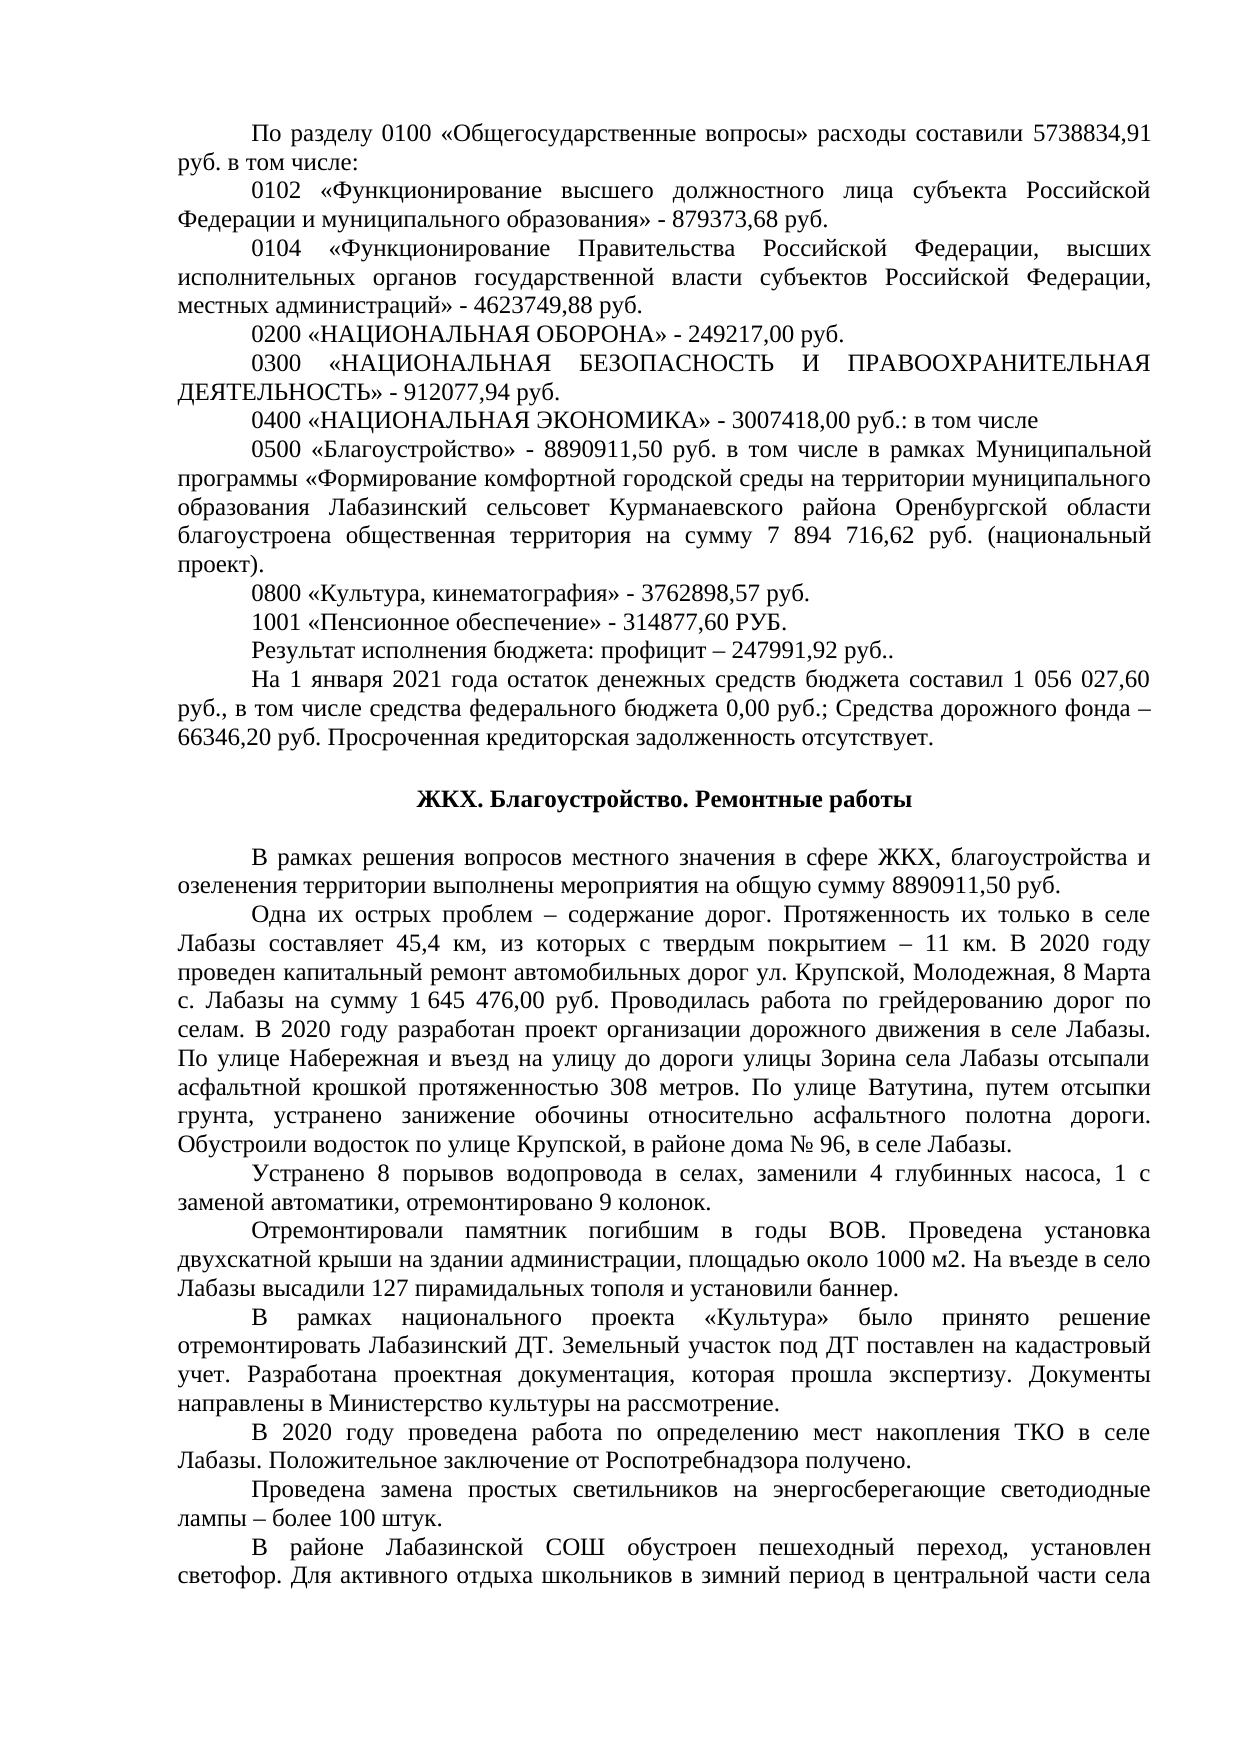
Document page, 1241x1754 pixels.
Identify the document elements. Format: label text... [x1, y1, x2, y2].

text В 2020 году проведена работа по определению мест накопления ТКО в селе Лабазы. Положительное заключение от Роспотребнадзора получено. [177, 1417, 1152, 1474]
text В рамках решения вопросов местного значения в сфере ЖКХ, благоустройства и озеленения территории выполнены мероприятия на общую сумму 8890911,50 руб. [177, 842, 1152, 899]
text 0500 «Благоустройство» - 8890911,50 руб. в том числе в рамках Муниципальной программы «Формирование комфортной городской среды на территории муниципального образования Лабазинский сельсовет Курманаевского района Оренбургской области благоустроена общественная территория на сумму 7 894 716,62 руб. (национальный проект). [177, 434, 1152, 578]
text 0104 «Функционирование Правительства Российской Федерации, высших исполнительных органов государственной власти субъектов Российской Федерации, местных администраций» - 4623749,88 руб. [177, 233, 1152, 319]
text Результат исполнения бюджета: профицит – 247991,92 руб.. [177, 636, 1152, 664]
text 0400 «НАЦИОНАЛЬНАЯ ЭКОНОМИКА» - 3007418,00 руб.: в том числе [177, 406, 1152, 434]
text Проведена замена простых светильников на энергосберегающие светодиодные лампы – более 100 штук. [177, 1474, 1152, 1532]
text В рамках национального проекта «Культура» было принято решение отремонтировать Лабазинский ДТ. Земельный участок под ДТ поставлен на кадастровый учет. Разработана проектная документация, которая прошла экспертизу. Документы направлены в Министерство культуры на рассмотрение. [177, 1302, 1152, 1417]
text Отремонтировали памятник погибшим в годы ВОВ. Проведена установка двухскатной крыши на здании администрации, площадью около 1000 м2. На въезде в село Лабазы высадили 127 пирамидальных тополя и установили баннер. [177, 1215, 1152, 1302]
text ЖКХ. Благоустройство. Ремонтные работы [177, 784, 1152, 813]
text Устранено 8 порывов водопровода в селах, заменили 4 глубинных насоса, 1 с заменой автоматики, отремонтировано 9 колонок. [177, 1158, 1152, 1215]
text 0102 «Функционирование высшего должностного лица субъекта Российской Федерации и муниципального образования» - 879373,68 руб. [177, 176, 1152, 233]
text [177, 1532, 1152, 1589]
text 0200 «НАЦИОНАЛЬНАЯ ОБОРОНА» - 249217,00 руб. [177, 319, 1152, 348]
text По разделу 0100 «Общегосударственные вопросы» расходы составили 5738834,91 руб. в том числе: [177, 118, 1152, 176]
text 0800 «Культура, кинематография» - 3762898,57 руб. [177, 578, 1152, 607]
text 0300 «НАЦИОНАЛЬНАЯ БЕЗОПАСНОСТЬ И ПРАВООХРАНИТЕЛЬНАЯ ДЕЯТЕЛЬНОСТЬ» - 912077,94 руб. [177, 348, 1152, 406]
text 1001 «Пенсионное обеспечение» - 314877,60 РУБ. [177, 607, 1152, 636]
text Одна их острых проблем – содержание дорог. Протяженность их только в селе Лабазы составляет 45,4 км, из которых с твердым покрытием – 11 км. В 2020 году проведен капитальный ремонт автомобильных дорог ул. Крупской, Молодежная, 8 Марта с. Лабазы на сумму 1 645 476,00 руб. Проводилась работа по грейдерованию дорог по селам. В 2020 году разработан проект организации дорожного движения в селе Лабазы. По улице Набережная и въезд на улицу до дороги улицы Зорина села Лабазы отсыпали асфальтной крошкой протяженностью 308 метров. По улице Ватутина, путем отсыпки грунта, устранено занижение обочины относительно асфальтного полотна дороги. Обустроили водосток по улице Крупской, в районе дома № 96, в селе Лабазы. [177, 899, 1152, 1158]
text На 1 января 2021 года остаток денежных средств бюджета составил 1 056 027,60 руб., в том числе средства федерального бюджета 0,00 руб.; Средства дорожного фонда – 66346,20 руб. Просроченная кредиторская задолженность отсутствует. [177, 664, 1152, 751]
